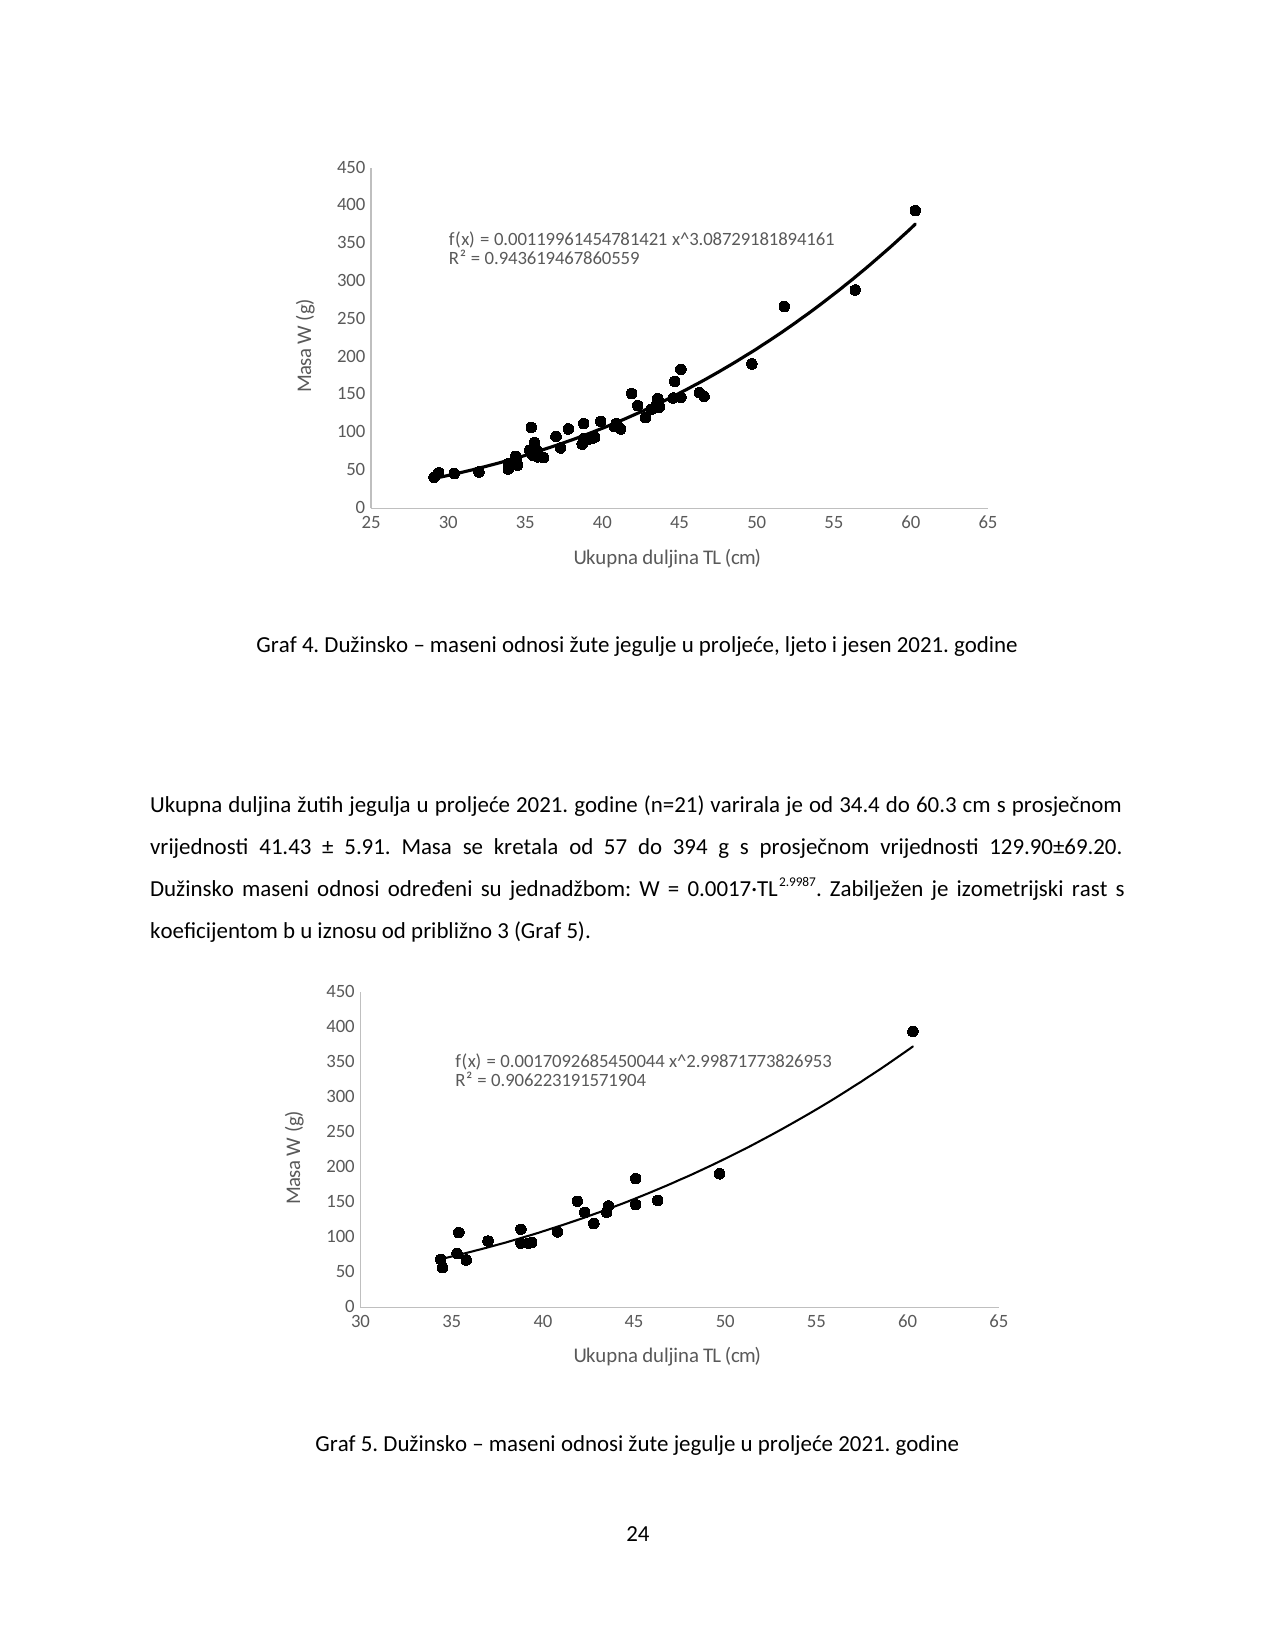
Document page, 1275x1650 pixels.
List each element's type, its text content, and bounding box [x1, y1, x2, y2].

text Graf 4. Dužinsko – maseni odnosi žute jegulje u proljeće, ljeto i jesen 2021. godine [150, 631, 1125, 659]
text Ukupna duljina žutih jegulja u proljeće 2021. godine (n=21) varirala je od 34.4 do 60.3 cm s prosječnom vrijednosti 41.43 ± 5.91. Masa se kretala od 57 do 394 g s prosječnom vrijednosti 129.90±69.20. Dužinsko maseni odnosi određeni su jednadžbom: W = 0.0017·TL2.9987. Zabilježen je izometrijski rast s koeficijentom b u iznosu od približno 3 (Graf 5). [150, 790, 1125, 944]
text Graf 5. Dužinsko – maseni odnosi žute jegulje u proljeće 2021. godine [150, 1429, 1125, 1457]
